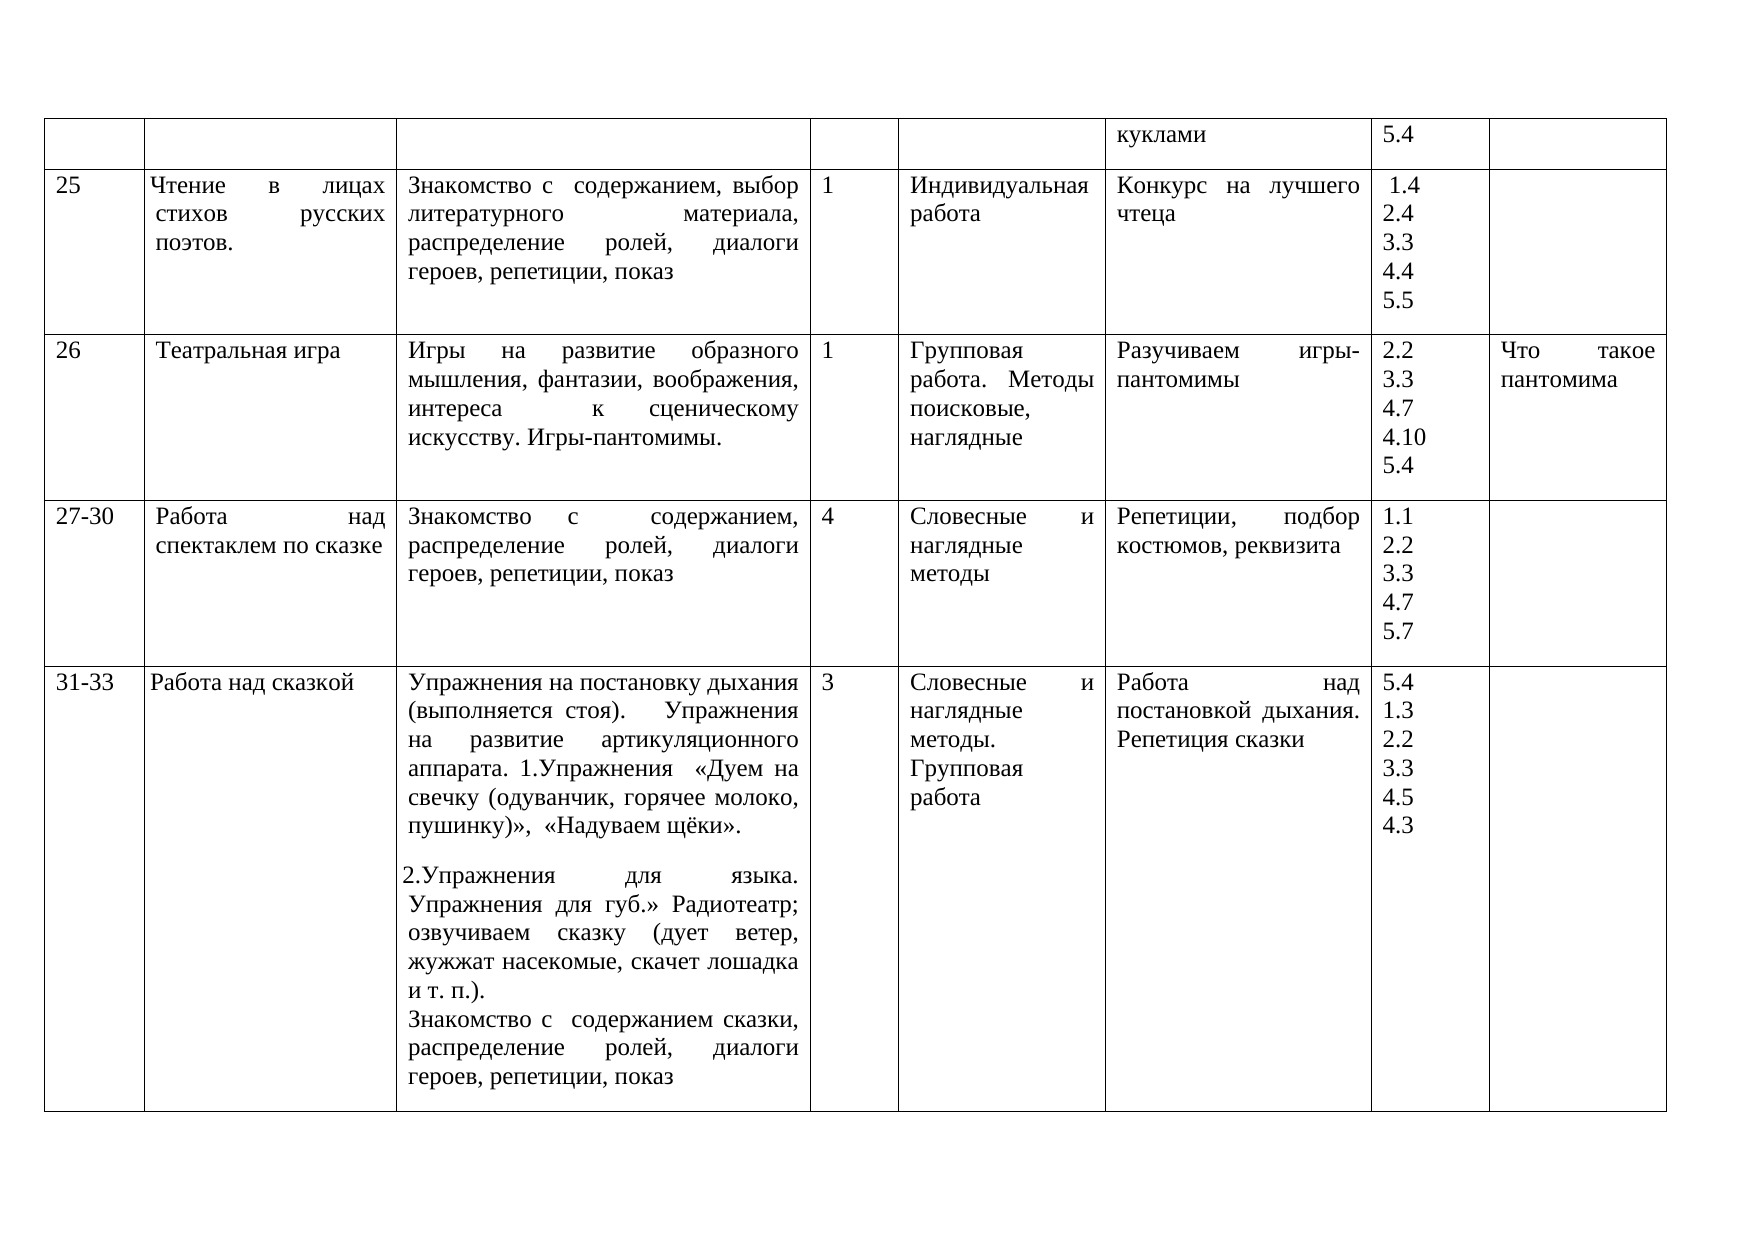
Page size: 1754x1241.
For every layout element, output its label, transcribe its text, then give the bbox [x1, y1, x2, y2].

table_cell Театральная игра [145, 335, 396, 500]
table_cell 27-30 [45, 501, 144, 666]
table_cell 4 [811, 501, 898, 666]
table_cell Работа над сказкой [145, 667, 396, 1111]
table_cell 1 [811, 170, 898, 334]
table_cell Чтение в лицах стихов русских поэтов. [145, 170, 396, 334]
table_cell Знакомство с содержанием, распределение ролей, диалоги героев, репетиции, показ [397, 501, 810, 666]
table_cell Групповая работа. Методы поисковые, наглядные [899, 335, 1105, 500]
table_cell 5.4 1.3 2.2 3.3 4.5 4.3 [1372, 667, 1489, 1111]
table_cell Словесные и наглядные методы [899, 501, 1105, 666]
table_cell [899, 119, 1105, 169]
table_cell Что такое пантомима [1490, 335, 1666, 500]
table_cell 25 [45, 170, 144, 334]
table_cell 1 [811, 119, 898, 169]
table_cell Конкурс на лучшего чтеца [1106, 170, 1371, 334]
table_cell 24 [45, 119, 144, 169]
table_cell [1106, 119, 1371, 169]
table_cell Индивидуальная работа [899, 170, 1105, 334]
table_cell Разучиваем игры-пантомимы [1106, 335, 1371, 500]
table_cell 1 [811, 335, 898, 500]
table_cell 26 [45, 335, 144, 500]
table_cell 2.2 3.3 4.7 4.10 5.4 [1372, 335, 1489, 500]
table_cell 1.1 2.2 3.3 4.7 5.7 [1372, 501, 1489, 666]
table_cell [397, 119, 810, 169]
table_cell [145, 119, 396, 169]
table_cell Упражнения на постановку дыхания (выполняется стоя). Упражнения на развитие артикуляционного аппарата. 1.Упражнения «Дуем на свечку (одуванчик, горячее молоко, пушинку)», «Надуваем щёки». 2.Упражнения для языка. Упражнения для губ.» Радиотеатр; озвучиваем сказку (дует ветер, жужжат насекомые, скачет лошадка и т. п.). Знакомство с содержанием сказки, распределение ролей, диалоги героев, репетиции, показ [397, 667, 810, 1111]
table_cell [1490, 170, 1666, 334]
table_cell Репетиции, подбор костюмов, реквизита [1106, 501, 1371, 666]
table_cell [1372, 119, 1489, 169]
table_cell 31-33 [45, 667, 144, 1111]
table_cell [1490, 501, 1666, 666]
table_cell Работа над постановкой дыхания. Репетиция сказки [1106, 667, 1371, 1111]
table_cell 1.4 2.4 3.3 4.4 5.5 [1372, 170, 1489, 334]
table_cell Работа над спектаклем по сказке [145, 501, 396, 666]
table_cell Игры на развитие образного мышления, фантазии, воображения, интереса к сценическому искусству. Игры-пантомимы. [397, 335, 810, 500]
table_cell Знакомство с содержанием, выбор литературного материала, распределение ролей, диалоги героев, репетиции, показ [397, 170, 810, 334]
table_cell 3 [811, 667, 898, 1111]
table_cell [1490, 119, 1666, 169]
table_cell Словесные и наглядные методы. Групповая работа [899, 667, 1105, 1111]
table_cell [1490, 667, 1666, 1111]
